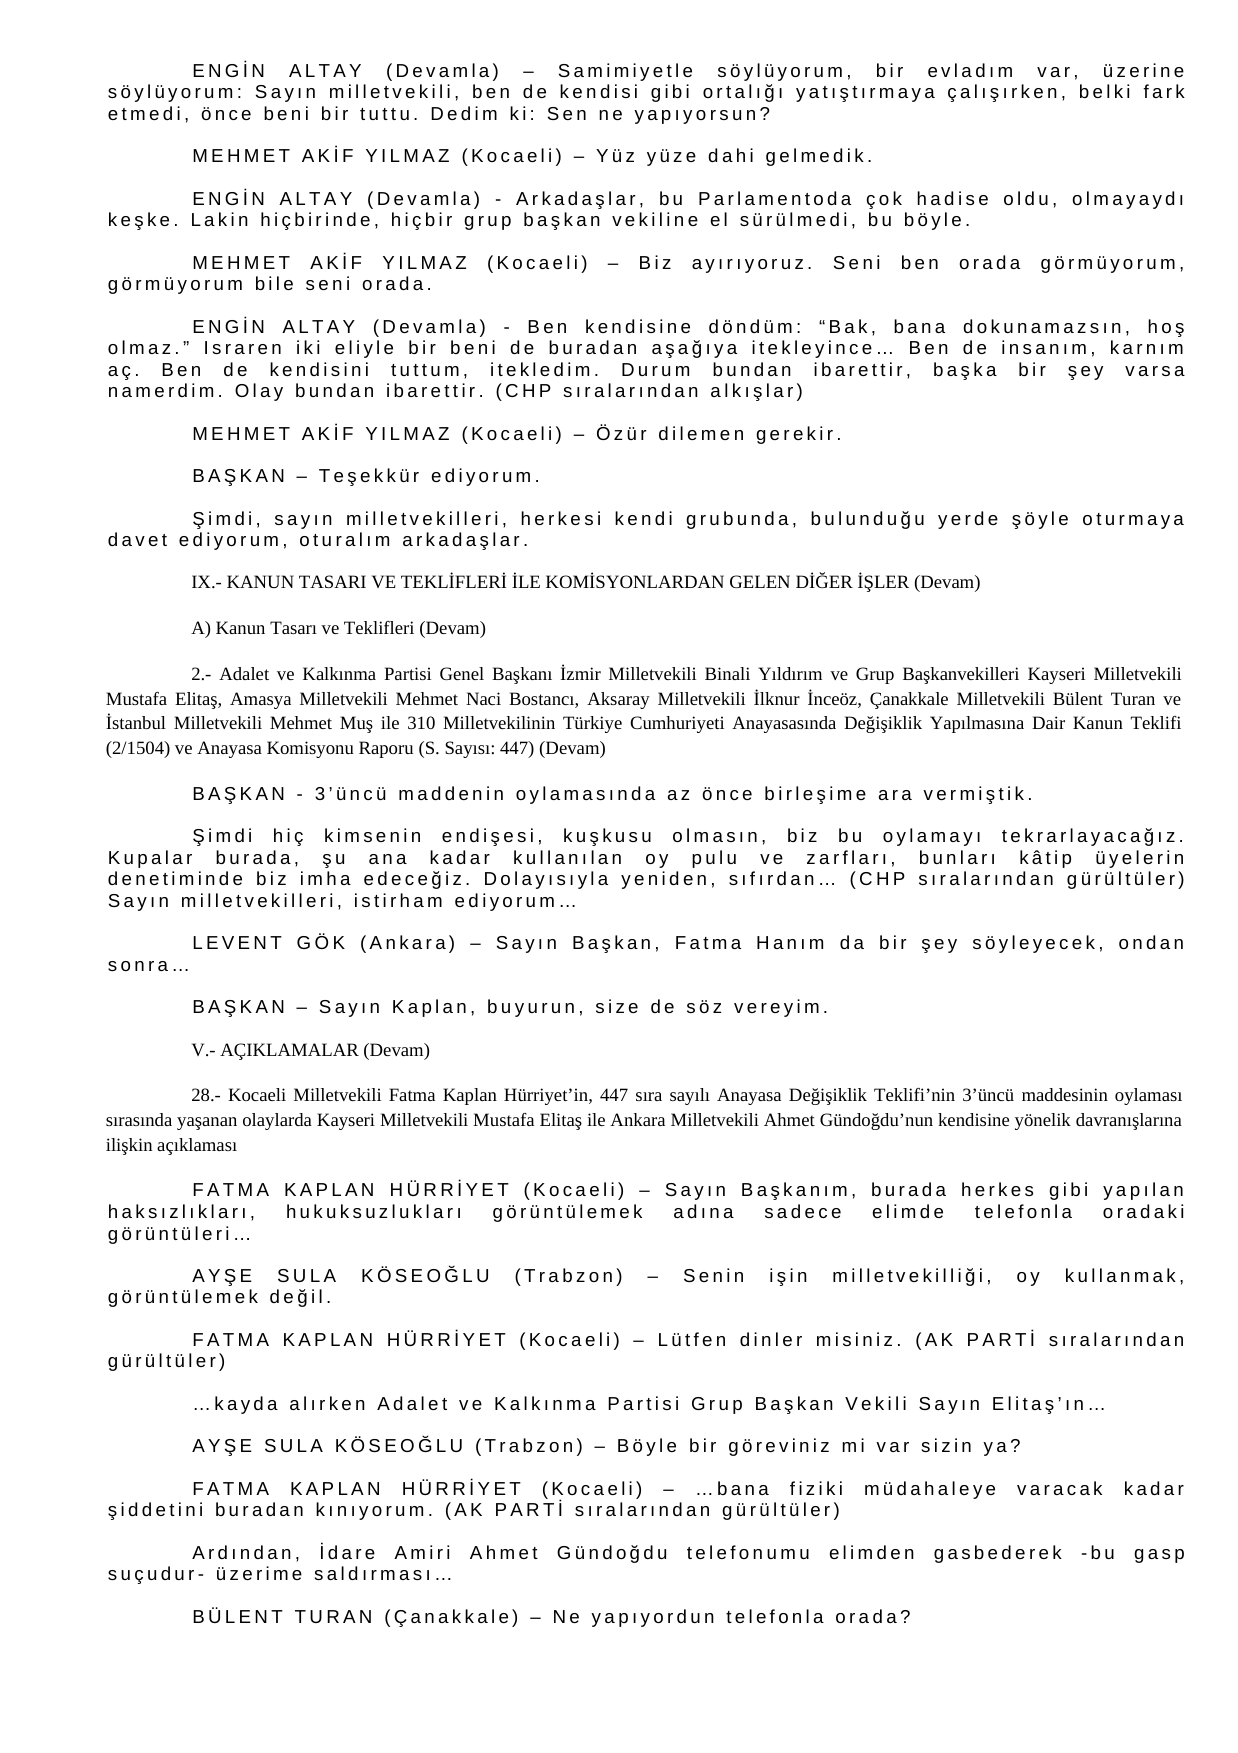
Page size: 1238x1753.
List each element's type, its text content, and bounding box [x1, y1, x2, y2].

text MEHMET AKİF YILMAZ (Kocaeli) – Biz ayırıyoruz. Seni ben orada görmüyorum, görmüyorum bile seni orada. [108, 252, 1186, 295]
text BÜLENT TURAN (Çanakkale) – Ne yapıyordun telefonla orada? [108, 1605, 1186, 1627]
text AYŞE SULA KÖSEOĞLU (Trabzon) – Senin işin milletvekilliği, oy kullanmak, görüntülemek değil. [108, 1265, 1186, 1308]
text Şimdi, sayın milletvekilleri, herkesi kendi grubunda, bulunduğu yerde şöyle oturmaya davet ediyorum, oturalım arkadaşlar. [108, 507, 1186, 551]
text MEHMET AKİF YILMAZ (Kocaeli) – Yüz yüze dahi gelmedik. [108, 145, 1186, 167]
text A) Kanun Tasarı ve Teklifleri (Devam) [106, 617, 1184, 638]
text V.- AÇIKLAMALAR (Devam) [106, 1038, 1184, 1060]
text MEHMET AKİF YILMAZ (Kocaeli) – Özür dilemen gerekir. [108, 423, 1186, 444]
text IX.- KANUN TASARI VE TEKLİFLERİ İLE KOMİSYONLARDAN GELEN DİĞER İŞLER (Devam) [106, 571, 1184, 593]
text FATMA KAPLAN HÜRRİYET (Kocaeli) – Lütfen dinler misiniz. (AK PARTİ sıralarından gürültüler) [108, 1329, 1186, 1372]
text AYŞE SULA KÖSEOĞLU (Trabzon) – Böyle bir göreviniz mi var sizin ya? [108, 1435, 1186, 1457]
text BAŞKAN - 3’üncü maddenin oylamasında az önce birleşime ara vermiştik. [108, 783, 1186, 804]
text 28.- Kocaeli Milletvekili Fatma Kaplan Hürriyet’in, 447 sıra sayılı Anayasa Değişiklik Teklifi’nin 3’üncü maddesinin oylaması sırasında yaşanan olaylarda Kayseri Milletvekili Mustafa Elitaş ile Ankara Milletvekili Ahmet Gündoğdu’nun kendisine yönelik davranışlarına ilişkin açıklaması [106, 1084, 1184, 1155]
text FATMA KAPLAN HÜRRİYET (Kocaeli) – Sayın Başkanım, burada herkes gibi yapılan haksızlıkları, hukuksuzlukları görüntülemek adına sadece elimde telefonla oradaki görüntüleri… [108, 1179, 1186, 1244]
text Ardından, İdare Amiri Ahmet Gündoğdu telefonumu elimden gasbederek -bu gasp suçudur- üzerime saldırması… [108, 1541, 1186, 1584]
text LEVENT GÖK (Ankara) – Sayın Başkan, Fatma Hanım da bir şey söyleyecek, ondan sonra… [108, 932, 1186, 975]
text ENGİN ALTAY (Devamla) - Ben kendisine döndüm: “Bak, bana dokunamazsın, hoş olmaz.” Israren iki eliyle bir beni de buradan aşağıya itekleyince… Ben de insanım, karnım aç. Ben de kendisini tuttum, itekledim. Durum bundan ibarettir, başka bir şey varsa namerdim. Olay bundan ibarettir. (CHP sıralarından alkışlar) [108, 316, 1186, 402]
text ENGİN ALTAY (Devamla) - Arkadaşlar, bu Parlamentoda çok hadise oldu, olmayaydı keşke. Lakin hiçbirinde, hiçbir grup başkan vekiline el sürülmedi, bu böyle. [108, 188, 1186, 231]
text ENGİN ALTAY (Devamla) – Samimiyetle söylüyorum, bir evladım var, üzerine söylüyorum: Sayın milletvekili, ben de kendisi gibi ortalığı yatıştırmaya çalışırken, belki fark etmedi, önce beni bir tuttu. Dedim ki: Sen ne yapıyorsun? [108, 60, 1186, 124]
text FATMA KAPLAN HÜRRİYET (Kocaeli) – …bana fiziki müdahaleye varacak kadar şiddetini buradan kınıyorum. (AK PARTİ sıralarından gürültüler) [108, 1477, 1186, 1521]
text 2.- Adalet ve Kalkınma Partisi Genel Başkanı İzmir Milletvekili Binali Yıldırım ve Grup Başkanvekilleri Kayseri Milletvekili Mustafa Elitaş, Amasya Milletvekili Mehmet Naci Bostancı, Aksaray Milletvekili İlknur İnceöz, Çanakkale Milletvekili Bülent Turan ve İstanbul Milletvekili Mehmet Muş ile 310 Milletvekilinin Türkiye Cumhuriyeti Anayasasında Değişiklik Yapılmasına Dair Kanun Teklifi (2/1504) ve Anayasa Komisyonu Raporu (S. Sayısı: 447) (Devam) [106, 663, 1184, 758]
text BAŞKAN – Sayın Kaplan, buyurun, size de söz vereyim. [108, 996, 1186, 1018]
text BAŞKAN – Teşekkür ediyorum. [108, 465, 1186, 487]
text …kayda alırken Adalet ve Kalkınma Partisi Grup Başkan Vekili Sayın Elitaş’ın… [108, 1393, 1186, 1414]
text Şimdi hiç kimsenin endişesi, kuşkusu olmasın, biz bu oylamayı tekrarlayacağız. Kupalar burada, şu ana kadar kullanılan oy pulu ve zarfları, bunları kâtip üyelerin denetiminde biz imha edeceğiz. Dolayısıyla yeniden, sıfırdan… (CHP sıralarından gürültüler) Sayın milletvekilleri, istirham ediyorum… [108, 825, 1186, 911]
